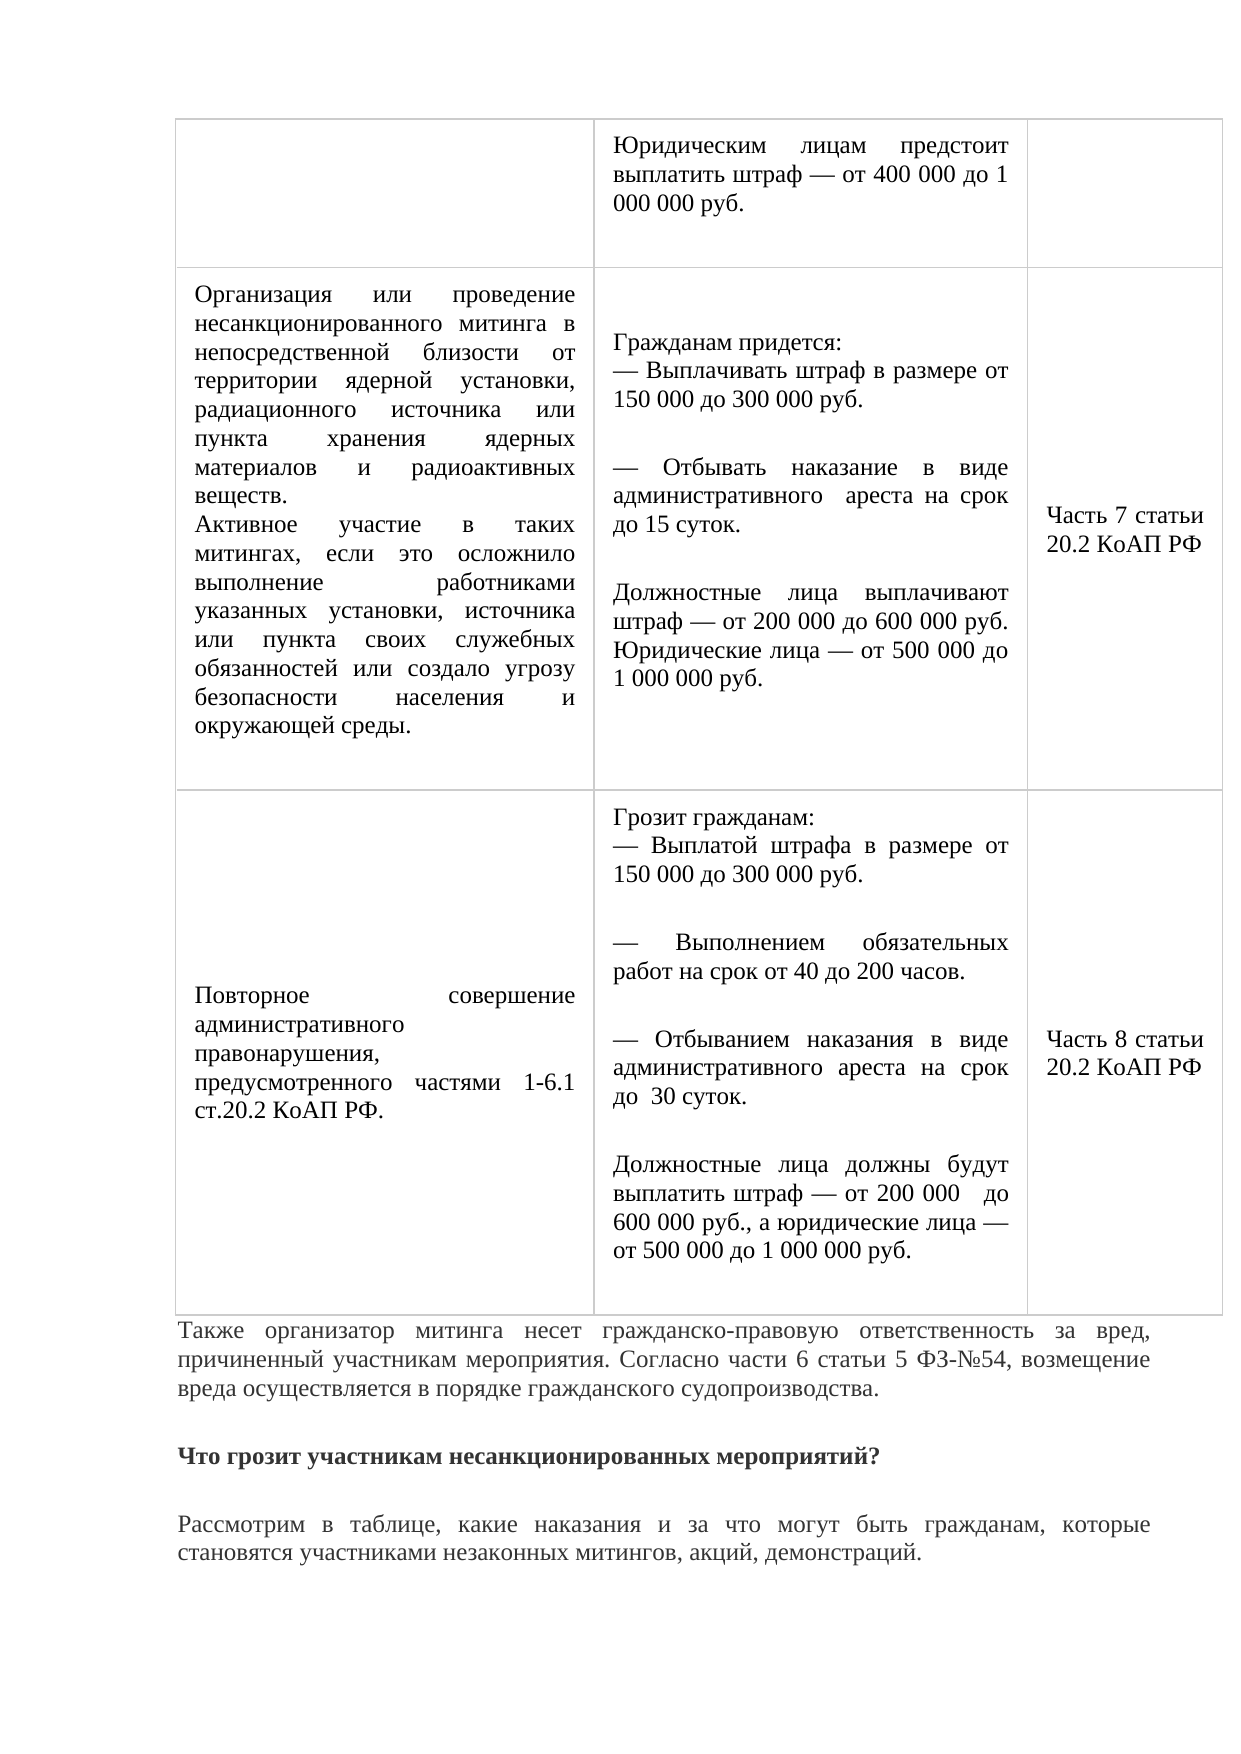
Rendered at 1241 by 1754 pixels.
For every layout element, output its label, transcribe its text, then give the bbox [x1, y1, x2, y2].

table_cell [176, 120, 593, 267]
table_cell Повторное совершение административного правонарушения, предусмотренного частями 1-6.1 ст.20.2 КоАП РФ. [176, 790, 593, 1314]
text Рассмотрим в таблице, какие наказания и за что могут быть гражданам, которые становятся участниками незаконных митингов, акций, демонстраций. [177, 1509, 1152, 1566]
table_cell Часть 8 статьи 20.2 КоАП РФ [1028, 791, 1222, 1314]
table_cell Организация или проведение несанкционированного митинга в непосредственной близости от территории ядерной установки, радиационного источника или пункта хранения ядерных материалов и радиоактивных веществ. Активное участие в таких митингах, если это осложнило выполнение работниками указанных установки, источника или пункта своих служебных обязанностей или создало угрозу безопасности населения и окружающей среды. [176, 268, 593, 789]
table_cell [595, 120, 1027, 267]
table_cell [1028, 120, 1222, 267]
table_cell Гражданам придется: — Выплачивать штраф в размере от 150 000 до 300 000 руб. — Отбывать наказание в виде административного ареста на срок до 15 суток. Должностные лица выплачивают штраф — от 200 000 до 600 000 руб. Юридические лица — от 500 000 до 1 000 000 руб. [595, 268, 1027, 789]
text Также организатор митинга несет гражданско-правовую ответственность за вред, причиненный участникам мероприятия. Согласно части 6 статьи 5 ФЗ-№54, возмещение вреда осуществляется в порядке гражданского судопроизводства. [177, 1316, 1152, 1402]
table_cell Часть 7 статьи 20.2 КоАП РФ [1028, 268, 1222, 789]
table_cell Грозит гражданам: — Выплатой штрафа в размере от 150 000 до 300 000 руб. — Выполнением обязательных работ на срок от 40 до 200 часов. — Отбыванием наказания в виде административного ареста на срок до 30 суток. Должностные лица должны будут выплатить штраф — от 200 000 до 600 000 руб., а юридические лица — от 500 000 до 1 000 000 руб. [595, 791, 1027, 1314]
text Что грозит участникам несанкционированных мероприятий? [177, 1441, 1152, 1470]
